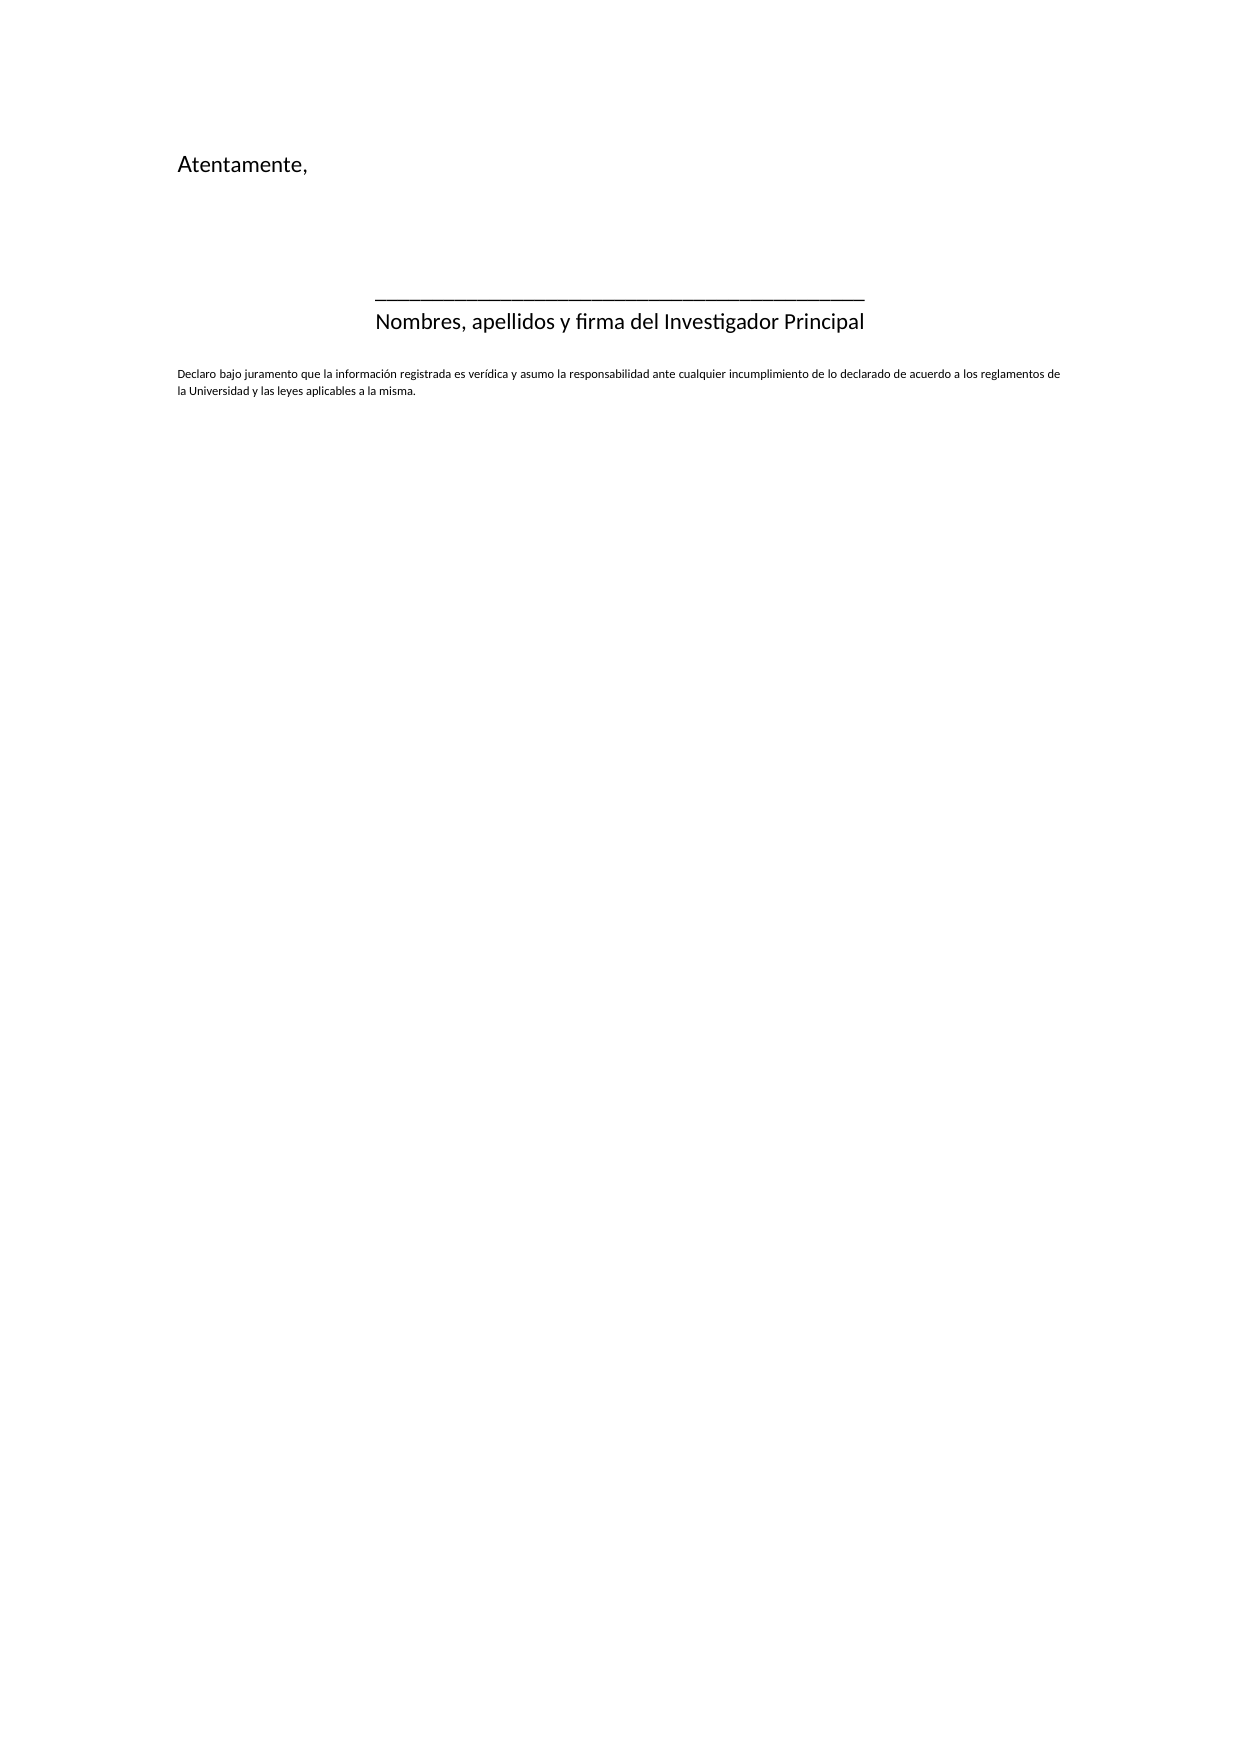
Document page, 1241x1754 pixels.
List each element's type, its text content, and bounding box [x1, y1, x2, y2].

text Declaro bajo juramento que la información registrada es verídica y asumo la responsabilidad ante cualquier incumplimiento de lo declarado de acuerdo a los reglamentos de la Universidad y las leyes aplicables a la misma. [177, 366, 1063, 398]
text ___________________________________________ [177, 273, 1063, 304]
text Atentamente, [177, 148, 1063, 179]
text Nombres, apellidos y firma del Investigador Principal [177, 304, 1063, 335]
